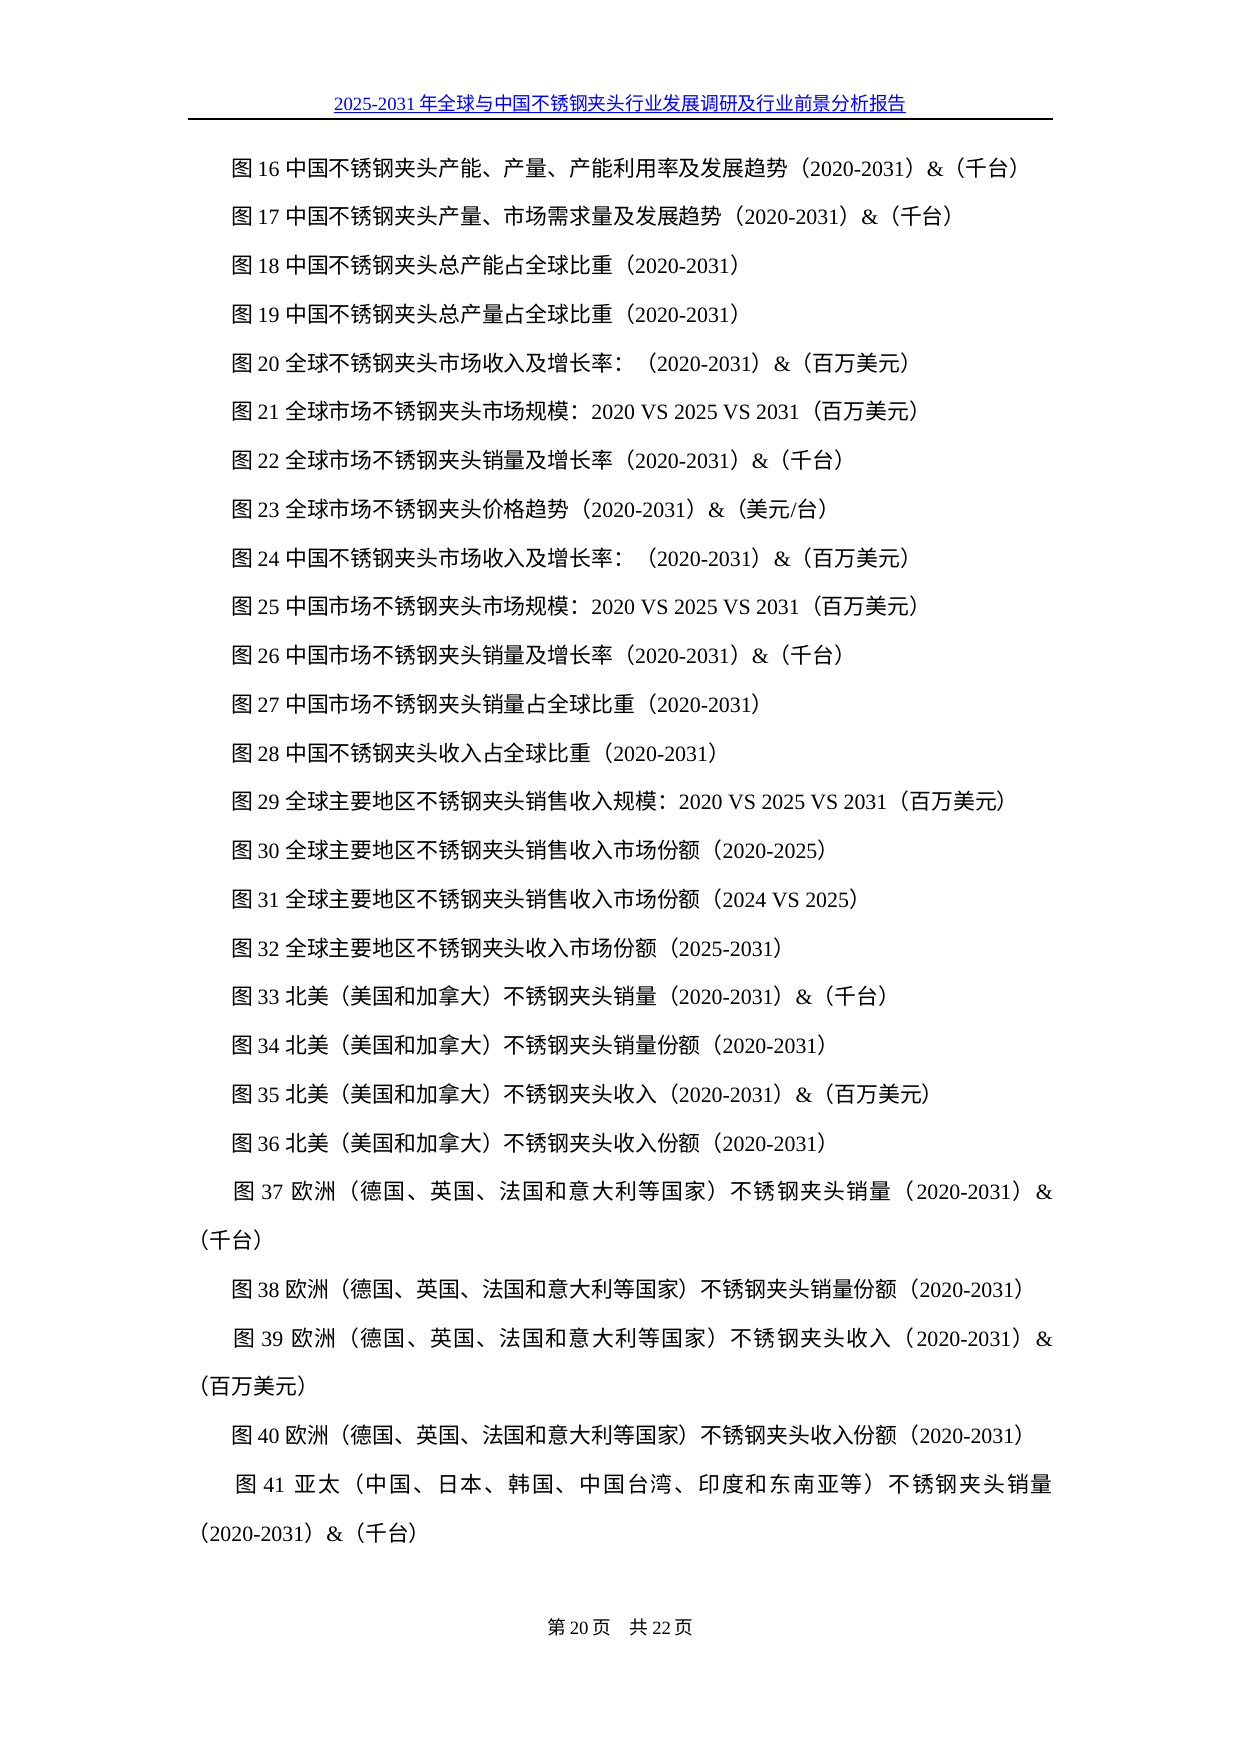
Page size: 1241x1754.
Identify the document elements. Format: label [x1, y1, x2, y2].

text [187, 150, 1053, 1548]
